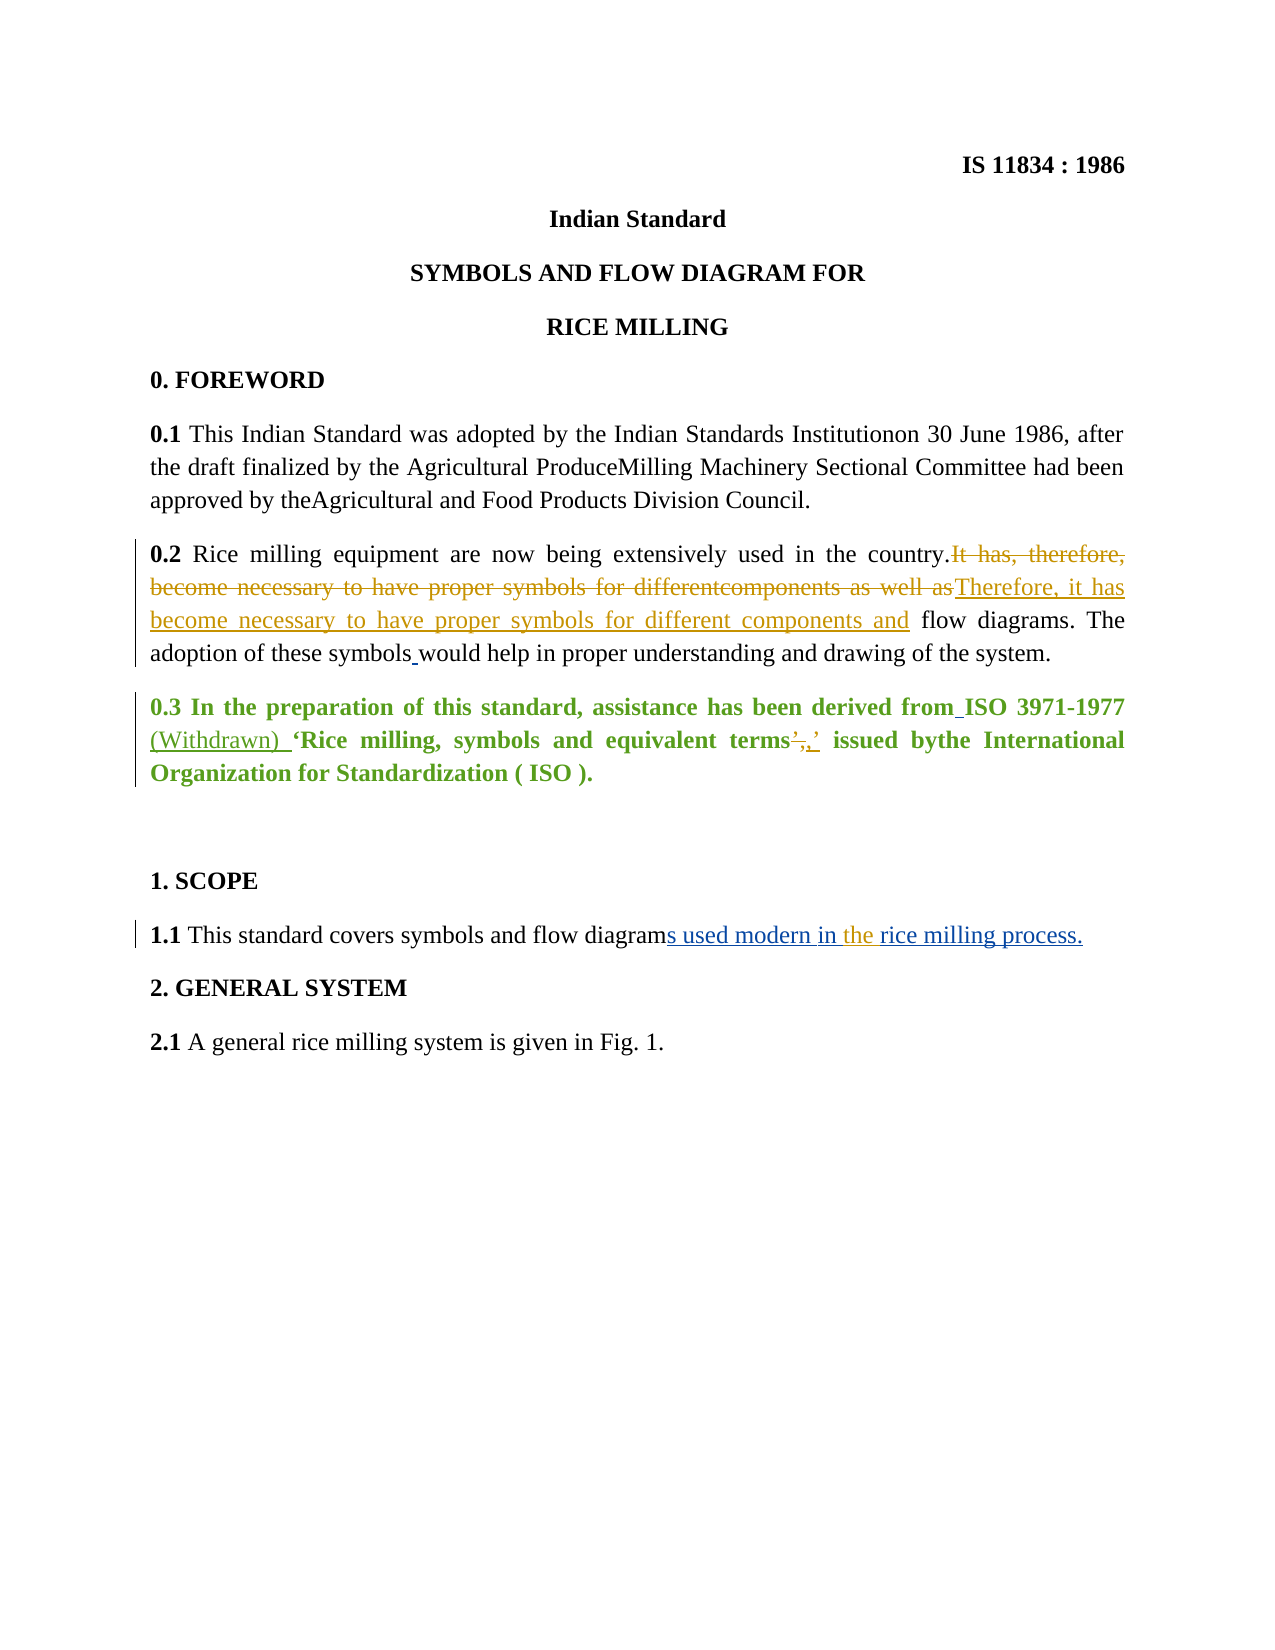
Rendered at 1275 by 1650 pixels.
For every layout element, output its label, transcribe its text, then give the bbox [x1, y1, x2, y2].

text 0.1 This Indian Standard was adopted by the Indian Standards Institutionon 30 June 1986, after the draft finalized by the Agricultural ProduceMilling Machinery Sectional Committee had been approved by theAgricultural and Food Products Division Council. [150, 419, 1125, 514]
text 0.2 Rice milling equipment are now being extensively used in the country. flow diagrams. The adoption of these symbolswould help in proper understanding and drawing of the system. [150, 539, 1125, 667]
text IS 11834 : 1986 [150, 150, 1125, 179]
text 2. GENERAL SYSTEM [150, 973, 1125, 1002]
text 1.1 This standard covers symbols and flow diagram [150, 920, 1125, 948]
text 0.3 In the preparation of this standard, assistance has been derived fromISO 3971-1977 ‘Rice milling, symbols and equivalent terms issued bythe International Organization for Standardization ( ISO ). [150, 692, 1125, 787]
text 2.1 A general rice milling system is given in Fig. 1. [150, 1027, 1125, 1056]
text RICE MILLING [150, 312, 1125, 340]
text Indian Standard [150, 204, 1125, 233]
text 1. SCOPE [150, 866, 1125, 894]
text SYMBOLS AND FLOW DIAGRAM FOR [150, 258, 1125, 286]
text 0. FOREWORD [150, 365, 1125, 394]
